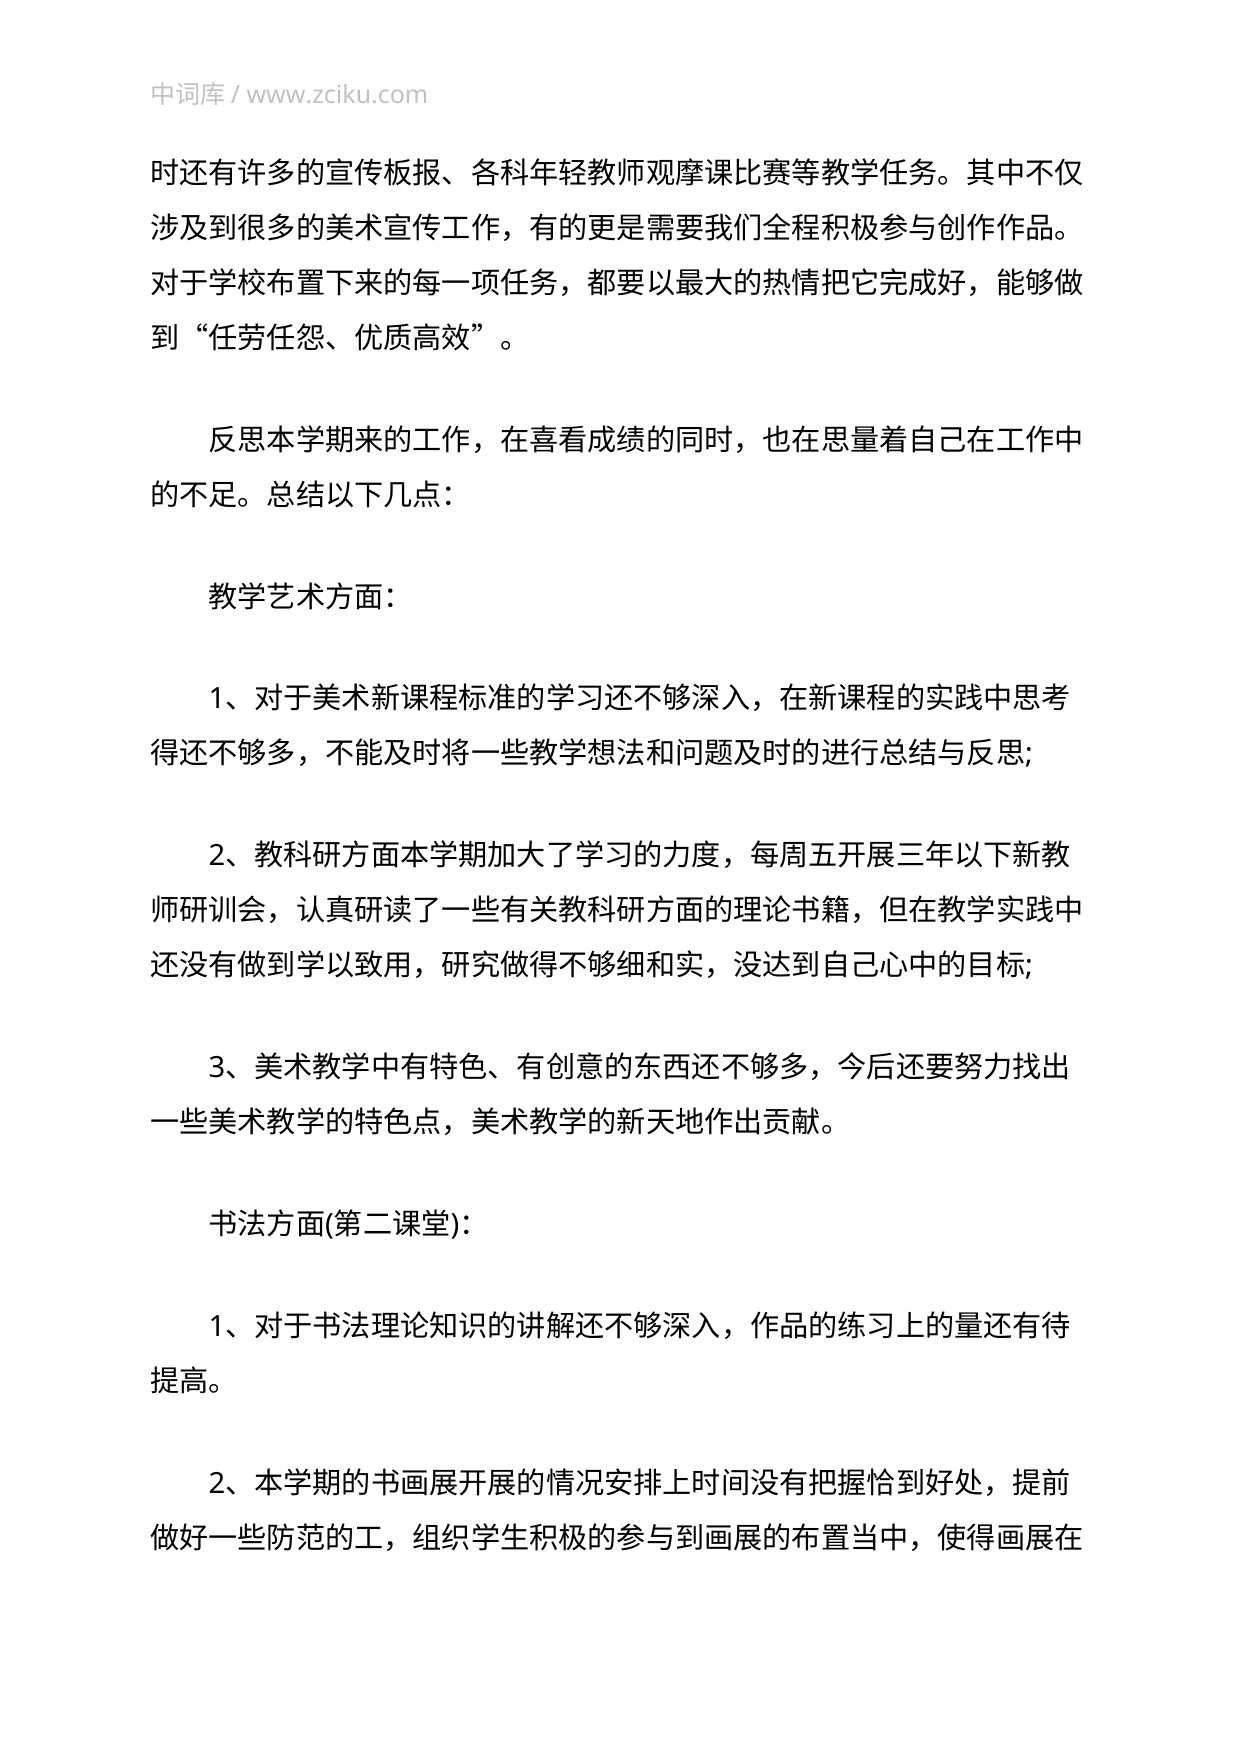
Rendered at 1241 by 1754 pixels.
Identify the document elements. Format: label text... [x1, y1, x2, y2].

text 2、教科研方面本学期加大了学习的力度，每周五开展三年以下新教师研训会，认真研读了一些有关教科研方面的理论书籍，但在教学实践中还没有做到学以致用，研究做得不够细和实，没达到自己心中的目标; [150, 832, 1090, 984]
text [150, 1459, 1090, 1557]
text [150, 150, 1090, 357]
text 3、美术教学中有特色、有创意的东西还不够多，今后还要努力找出一些美术教学的特色点，美术教学的新天地作出贡献。 [150, 1044, 1090, 1141]
text 书法方面(第二课堂)： [150, 1201, 1090, 1243]
text 1、对于美术新课程标准的学习还不够深入，在新课程的实践中思考得还不够多，不能及时将一些教学想法和问题及时的进行总结与反思; [150, 675, 1090, 772]
text 1、对于书法理论知识的讲解还不够深入，作品的练习上的量还有待提高。 [150, 1302, 1090, 1400]
text 教学艺术方面： [150, 573, 1090, 615]
text 反思本学期来的工作，在喜看成绩的同时，也在思量着自己在工作中的不足。总结以下几点： [150, 416, 1090, 514]
